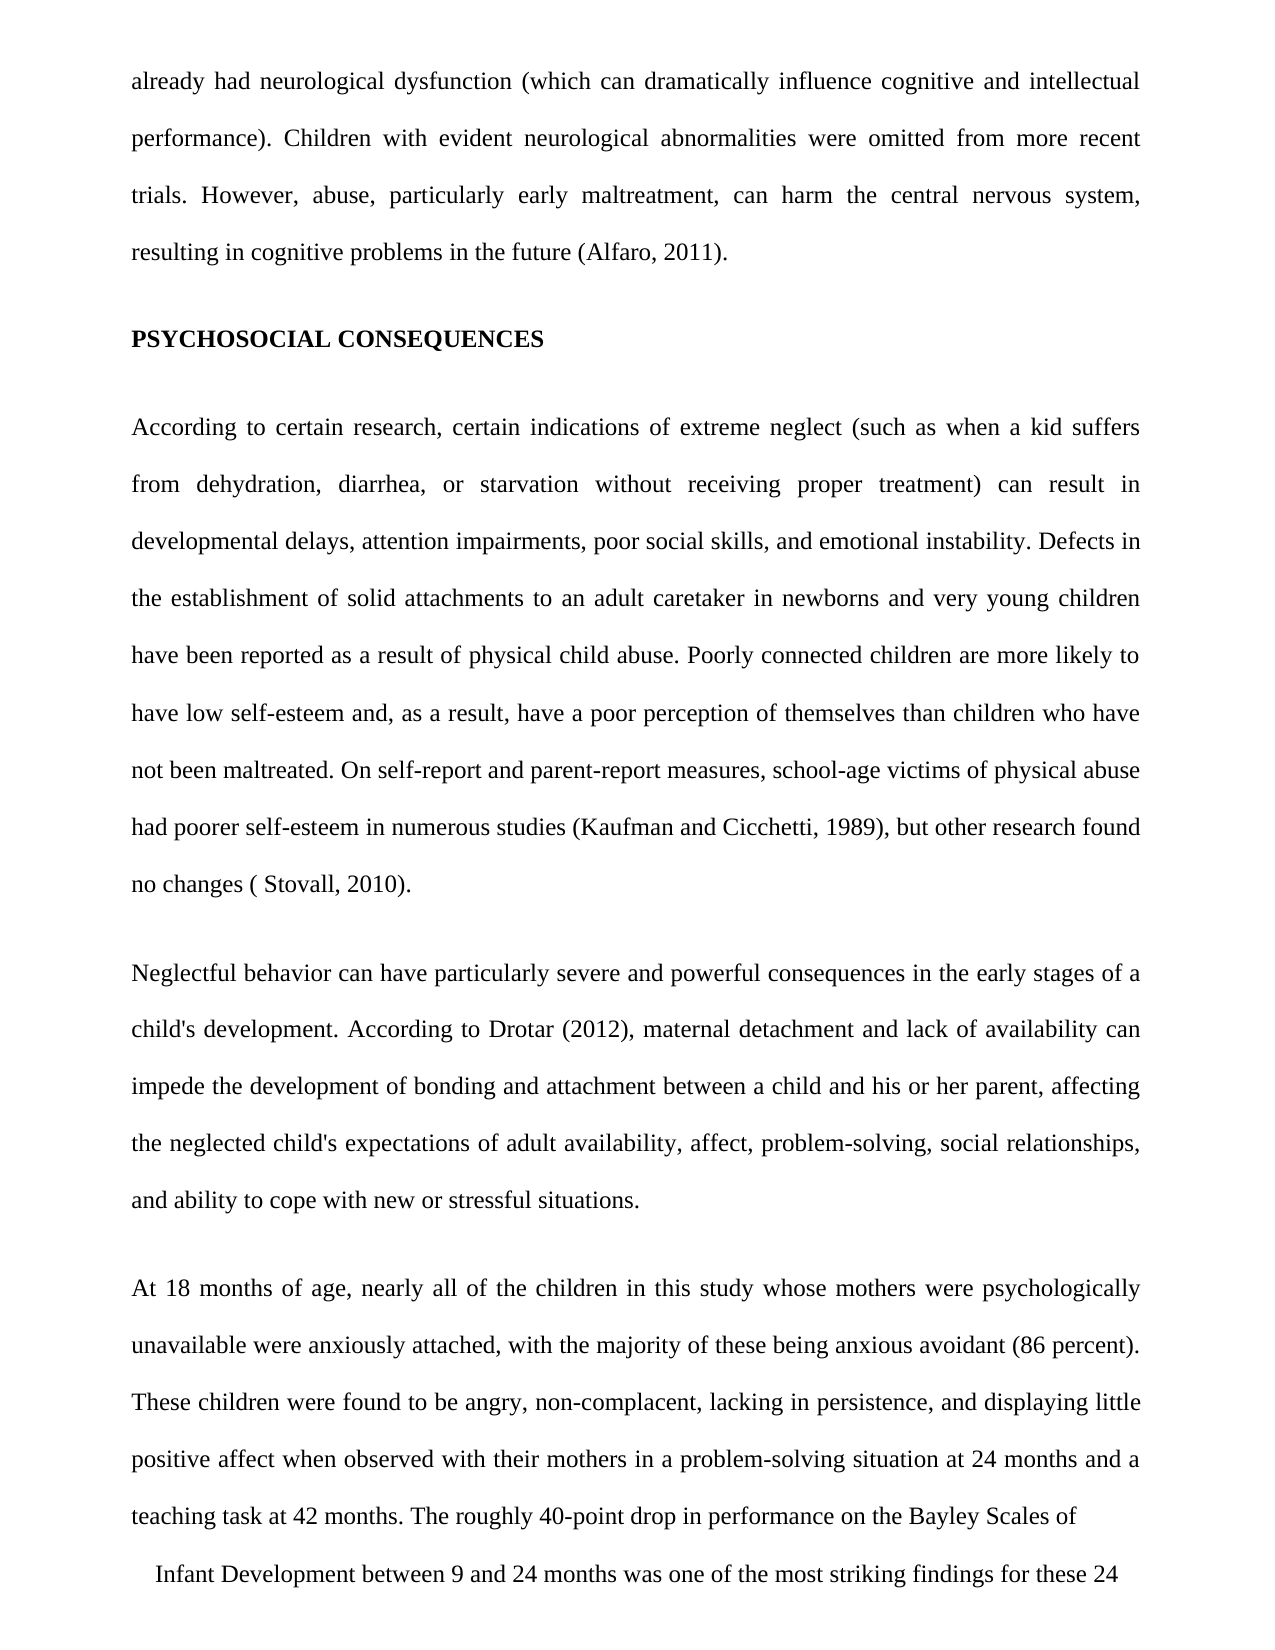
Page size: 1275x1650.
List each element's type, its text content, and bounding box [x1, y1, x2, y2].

text According to certain research, certain indications of extreme neglect (such as when a kid suffers from dehydration, diarrhea, or starvation without receiving proper treatment) can result in developmental delays, attention impairments, poor social skills, and emotional instability. Defects in the establishment of solid attachments to an adult caretaker in newborns and very young children have been reported as a result of physical child abuse. Poorly connected children are more likely to have low self-esteem and, as a result, have a poor perception of themselves than children who have not been maltreated. On self-report and parent-report measures, school-age victims of physical abuse had poorer self-esteem in numerous studies (Kaufman and Cicchetti, 1989), but other research found no changes ( Stovall, 2010). [131, 412, 1142, 898]
text PSYCHOSOCIAL CONSEQUENCES [131, 324, 1142, 353]
text Neglectful behavior can have particularly severe and powerful consequences in the early stages of a child's development. According to Drotar (2012), maternal detachment and lack of availability can impede the development of bonding and attachment between a child and his or her parent, affecting the neglected child's expectations of adult availability, affect, problem-solving, social relationships, and ability to cope with new or stressful situations. [131, 958, 1142, 1214]
text Infant Development between 9 and 24 months was one of the most striking findings for these 24 [131, 1559, 1142, 1588]
text At 18 months of age, nearly all of the children in this study whose mothers were psychologically unavailable were anxiously attached, with the majority of these being anxious avoidant (86 percent). These children were found to be angry, non-complacent, lacking in persistence, and displaying little positive affect when observed with their mothers in a problem-solving situation at 24 months and a teaching task at 42 months. The roughly 40-point drop in performance on the Bayley Scales of [131, 1273, 1142, 1529]
text already had neurological dysfunction (which can dramatically influence cognitive and intellectual performance). Children with evident neurological abnormalities were omitted from more recent trials. However, abuse, particularly early maltreatment, can harm the central nervous system, resulting in cognitive problems in the future (Alfaro, 2011). [131, 66, 1142, 265]
